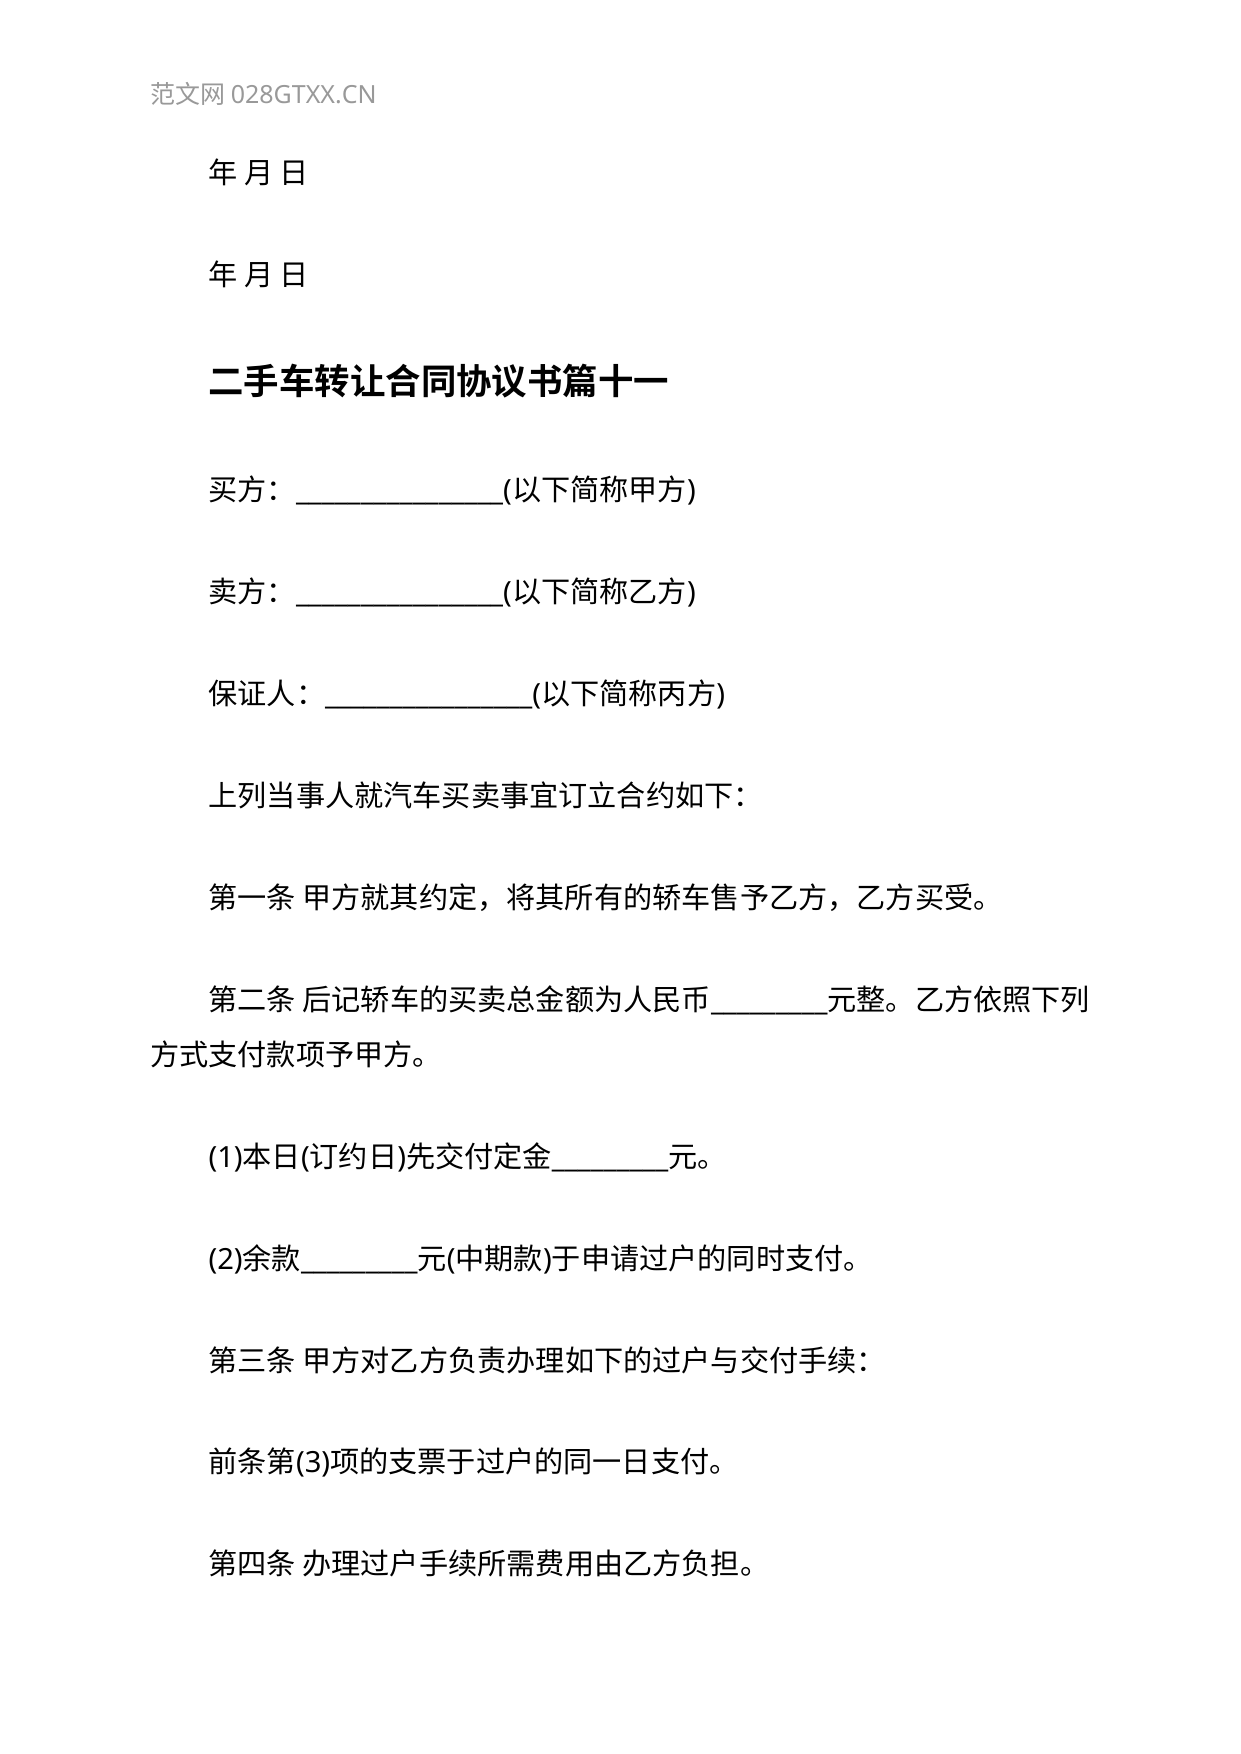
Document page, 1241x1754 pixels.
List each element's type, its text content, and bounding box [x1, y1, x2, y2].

text 第一条 甲方就其约定，将其所有的轿车售予乙方，乙方买受。 [150, 875, 1090, 917]
text 上列当事人就汽车买卖事宜订立合约如下： [150, 773, 1090, 815]
text 第三条 甲方对乙方负责办理如下的过户与交付手续： [150, 1337, 1090, 1379]
text 保证人：________________(以下简称丙方) [150, 671, 1090, 713]
text 买方：________________(以下简称甲方) [150, 467, 1090, 509]
text 前条第(3)项的支票于过户的同一日支付。 [150, 1439, 1090, 1481]
text 第四条 办理过户手续所需费用由乙方负担。 [150, 1541, 1090, 1583]
text 年 月 日 [150, 150, 1090, 192]
text (1)本日(订约日)先交付定金_________元。 [150, 1133, 1090, 1176]
text 二手车转让合同协议书篇十一 [150, 353, 1090, 405]
text (2)余款_________元(中期款)于申请过户的同时支付。 [150, 1235, 1090, 1278]
text 卖方：________________(以下简称乙方) [150, 569, 1090, 611]
text 年 月 日 [150, 252, 1090, 294]
text 第二条 后记轿车的买卖总金额为人民币_________元整。乙方依照下列方式支付款项予甲方。 [150, 976, 1090, 1074]
